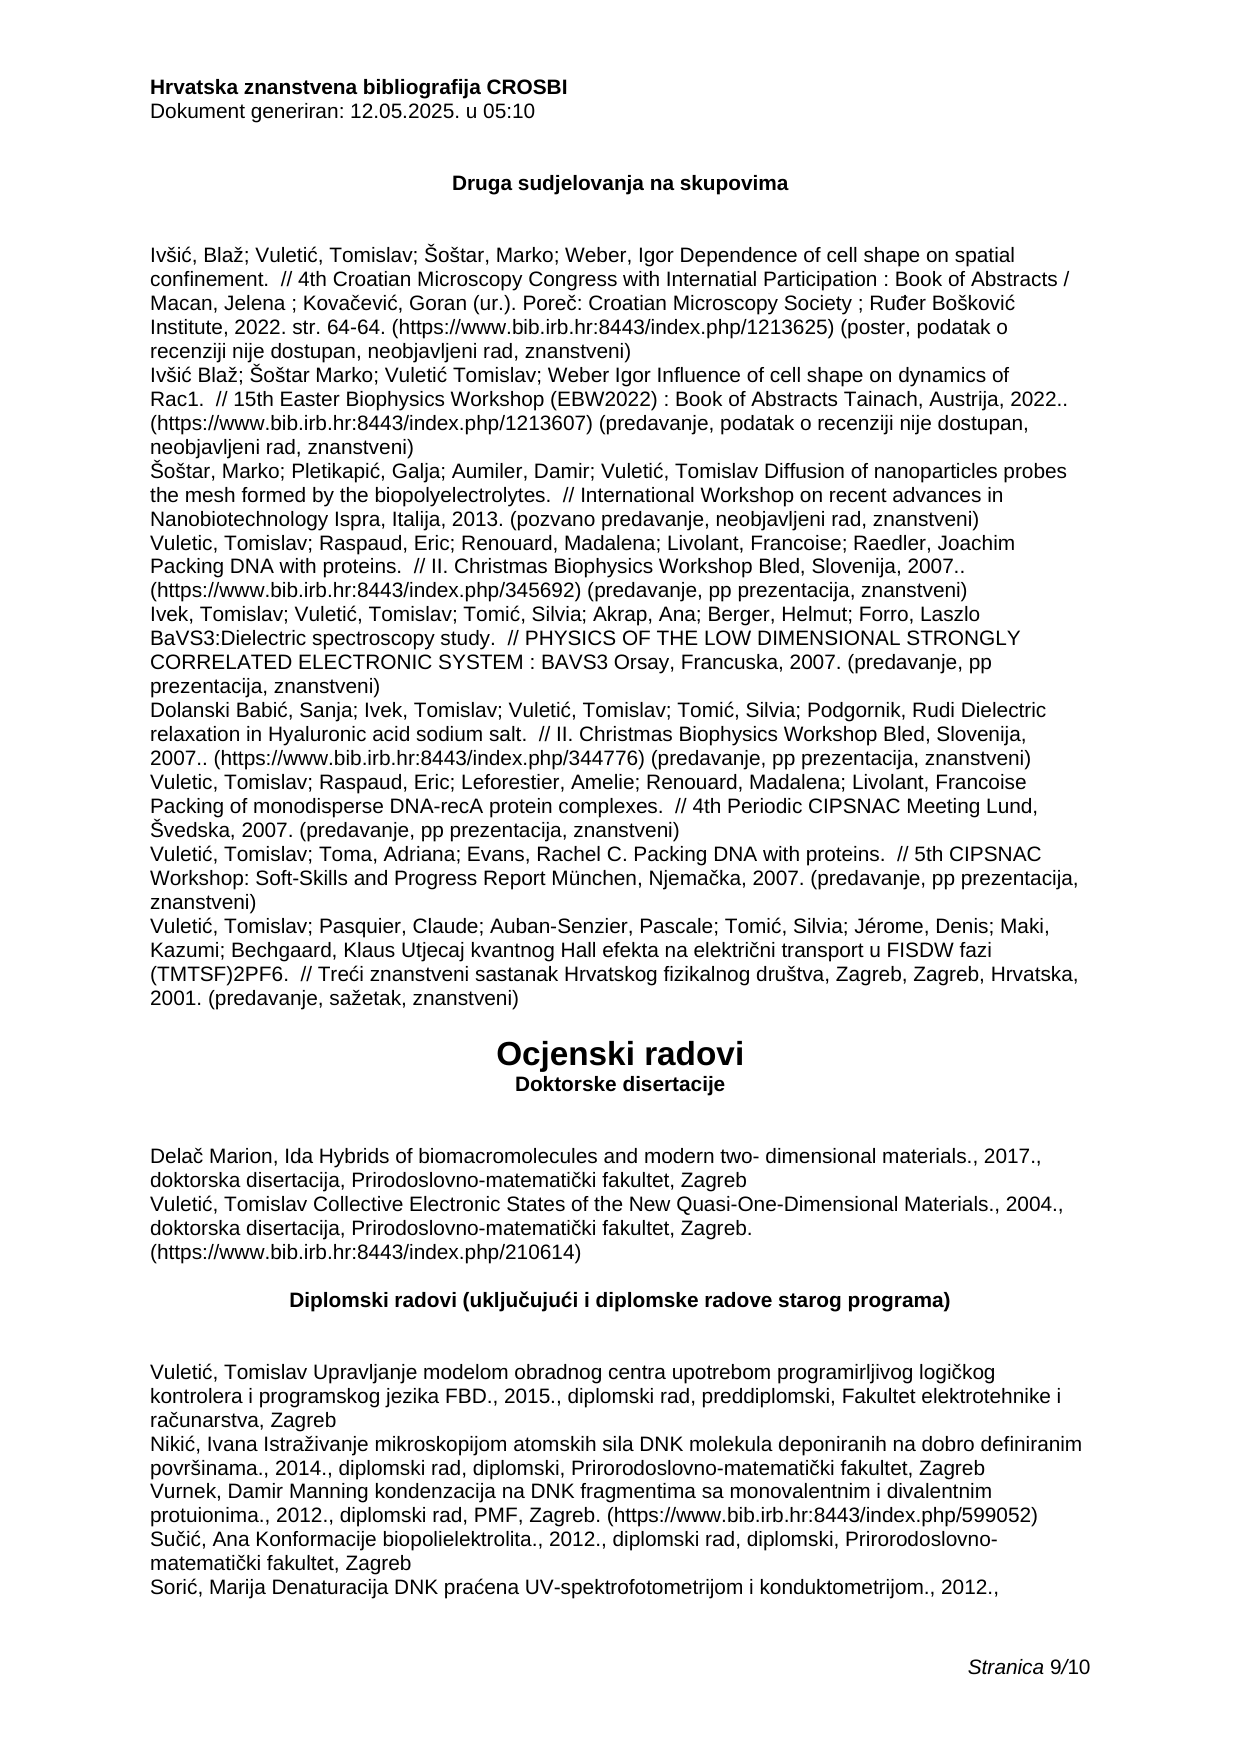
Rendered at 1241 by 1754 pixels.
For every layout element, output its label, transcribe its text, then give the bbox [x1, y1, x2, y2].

text Nikić, Ivana [150, 1431, 1090, 1479]
text Ivek, Tomislav; Vuletić, Tomislav; Tomić, Silvia; Akrap, Ana; Berger, Helmut; Forro, Laszlo [150, 602, 1090, 698]
subtitle Diplomski radovi (uključujući i diplomske radove starog programa) [150, 1288, 1090, 1312]
text Sučić, Ana [150, 1527, 1090, 1575]
subtitle Druga sudjelovanja na skupovima [150, 171, 1090, 195]
text Vurnek, Damir [150, 1479, 1090, 1527]
subtitle Ocjenski radovi [150, 1033, 1090, 1072]
text Vuletic, Tomislav; Raspaud, Eric; Renouard, Madalena; Livolant, Francoise; Raedler, Joachim [150, 530, 1090, 602]
text Šoštar, Marko; Pletikapić, Galja; Aumiler, Damir; Vuletić, Tomislav [150, 458, 1090, 530]
subtitle Doktorske disertacije [150, 1072, 1090, 1096]
text Vuletić, Tomislav; Toma, Adriana; Evans, Rachel C. [150, 842, 1090, 914]
text Ivšić Blaž; Šoštar Marko; Vuletić Tomislav; Weber Igor [150, 363, 1090, 458]
text Vuletić, Tomislav [150, 1192, 1090, 1264]
text Vuletic, Tomislav; Raspaud, Eric; Leforestier, Amelie; Renouard, Madalena; Livolant, Francoise [150, 770, 1090, 842]
text Vuletić, Tomislav [150, 1359, 1090, 1431]
text Dolanski Babić, Sanja; Ivek, Tomislav; Vuletić, Tomislav; Tomić, Silvia; Podgornik, Rudi [150, 698, 1090, 770]
text Vuletić, Tomislav; Pasquier, Claude; Auban-Senzier, Pascale; Tomić, Silvia; Jérome, Denis; Maki, Kazumi; Bechgaard, Klaus [150, 914, 1090, 1009]
text Delač Marion, Ida [150, 1144, 1090, 1192]
text Sorić, Marija [150, 1575, 1090, 1599]
text Ivšić, Blaž; Vuletić, Tomislav; Šoštar, Marko; Weber, Igor [150, 243, 1090, 363]
